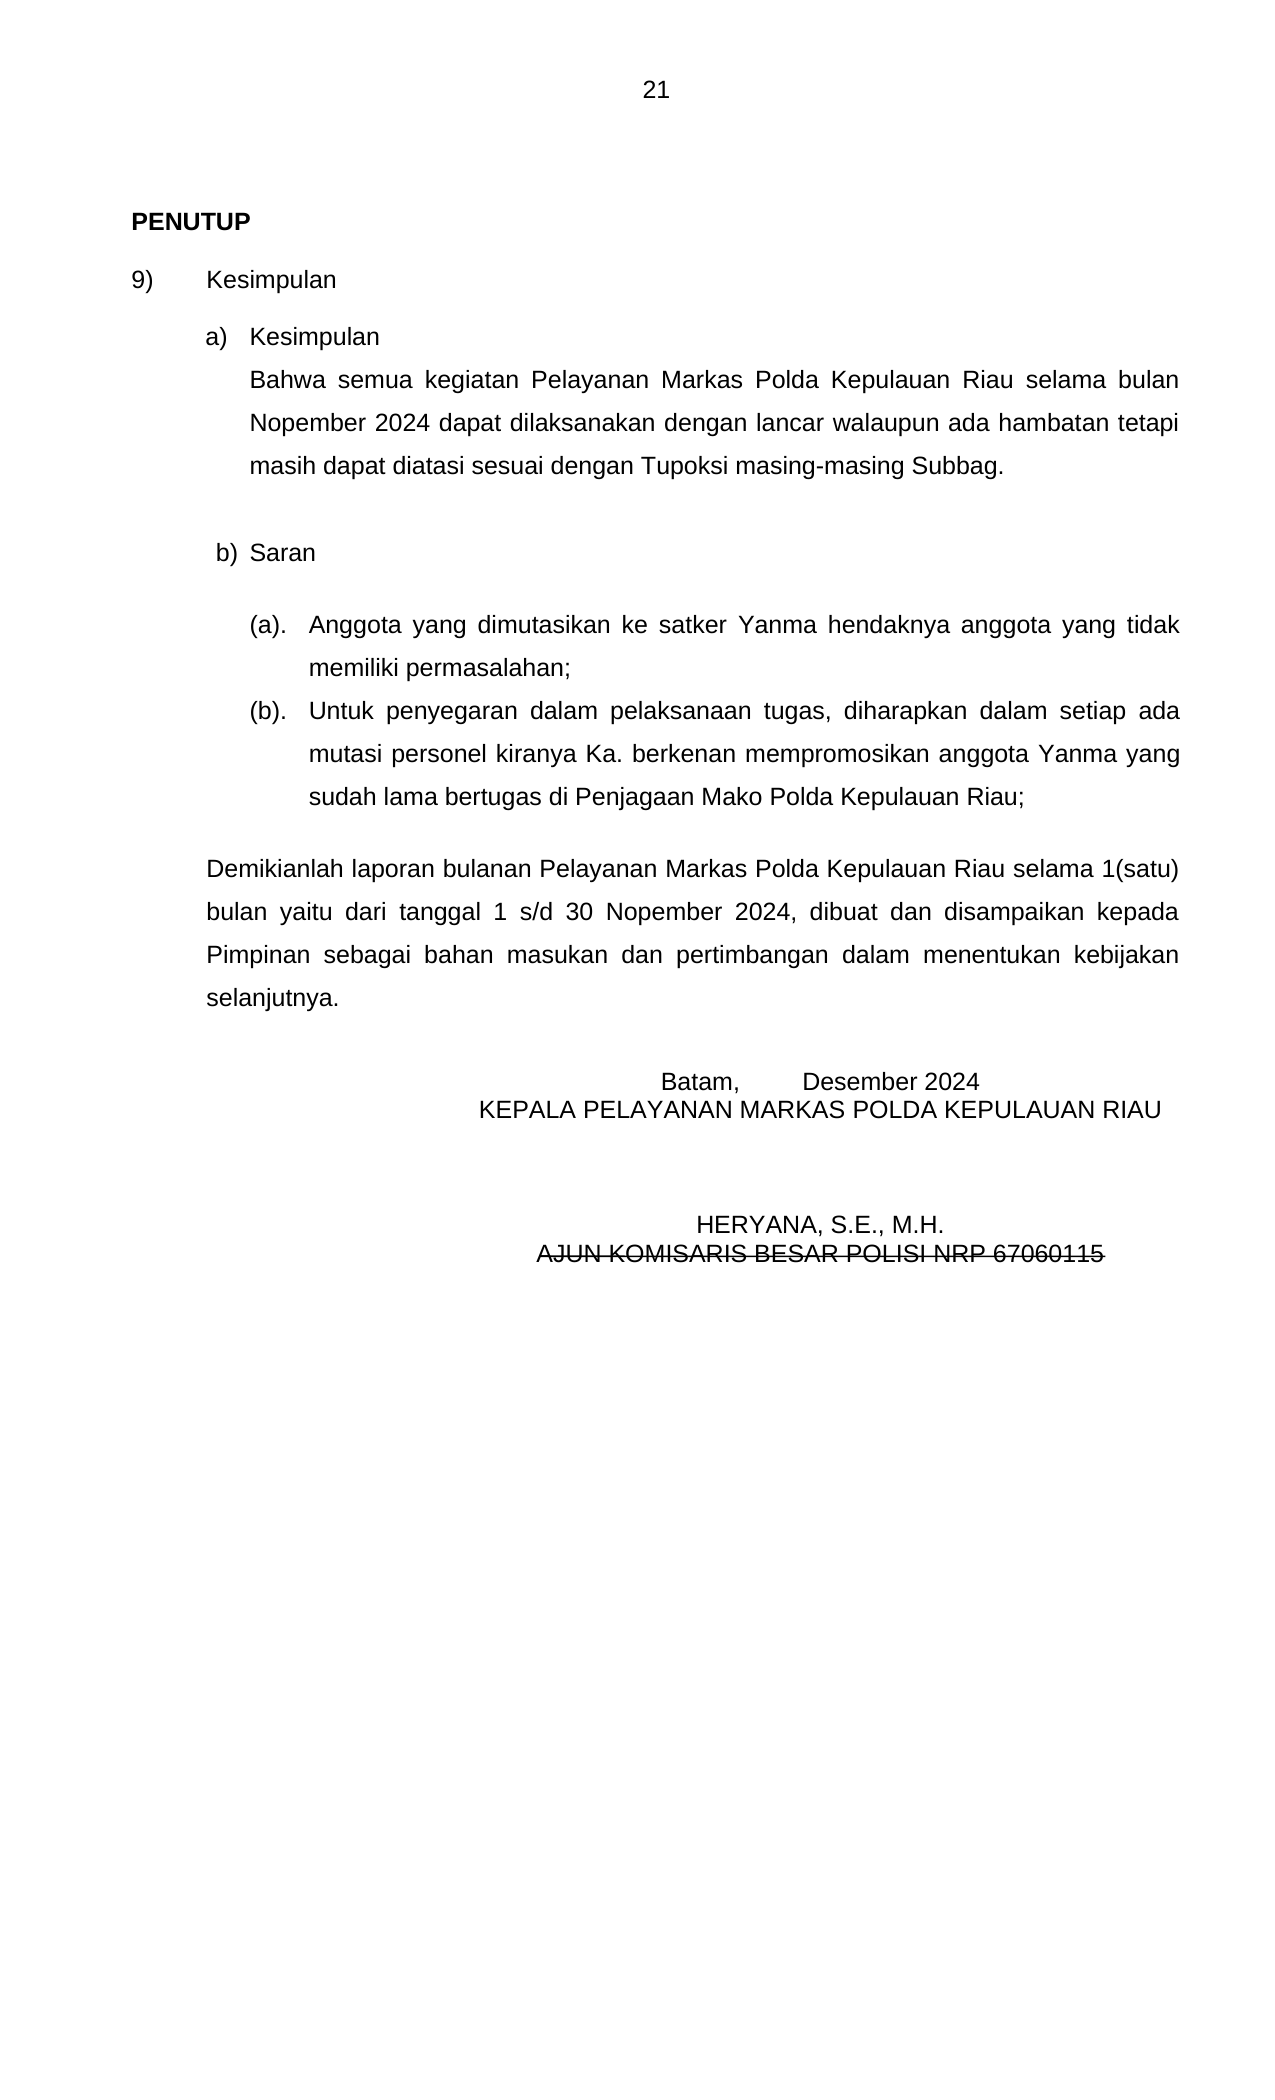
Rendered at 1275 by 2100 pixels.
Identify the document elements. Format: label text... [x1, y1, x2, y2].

text PENUTUP [131, 207, 1181, 236]
text (a). Anggota yang dimutasikan ke satker Yanma hendaknya anggota yang tidak memiliki permasalahan; [249, 610, 1181, 682]
text Bahwa semua kegiatan Pelayanan Markas Polda Kepulauan Riau selama bulan Nopember 2024 dapat dilaksanakan dengan lancar walaupun ada hambatan tetapi masih dapat diatasi sesuai dengan Tupoksi masing-masing Subbag. [249, 365, 1181, 480]
list Kesimpulan [205, 322, 1181, 351]
list Kesimpulan [131, 265, 1181, 293]
text b) Saran [216, 538, 1181, 567]
text (b). Untuk penyegaran dalam pelaksanaan tugas, diharapkan dalam setiap ada mutasi personel kiranya Ka. berkenan mempromosikan anggota Yanma yang sudah lama bertugas di Penjagaan Mako Polda Kepulauan Riau; [249, 696, 1181, 811]
text Demikianlah laporan bulanan Pelayanan Markas Polda Kepulauan Riau selama 1(satu) bulan yaitu dari tanggal 1 s/d 30 Nopember 2024, dibuat dan disampaikan kepada Pimpinan sebagai bahan masukan dan pertimbangan dalam menentukan kebijakan selanjutnya. [206, 854, 1181, 1012]
